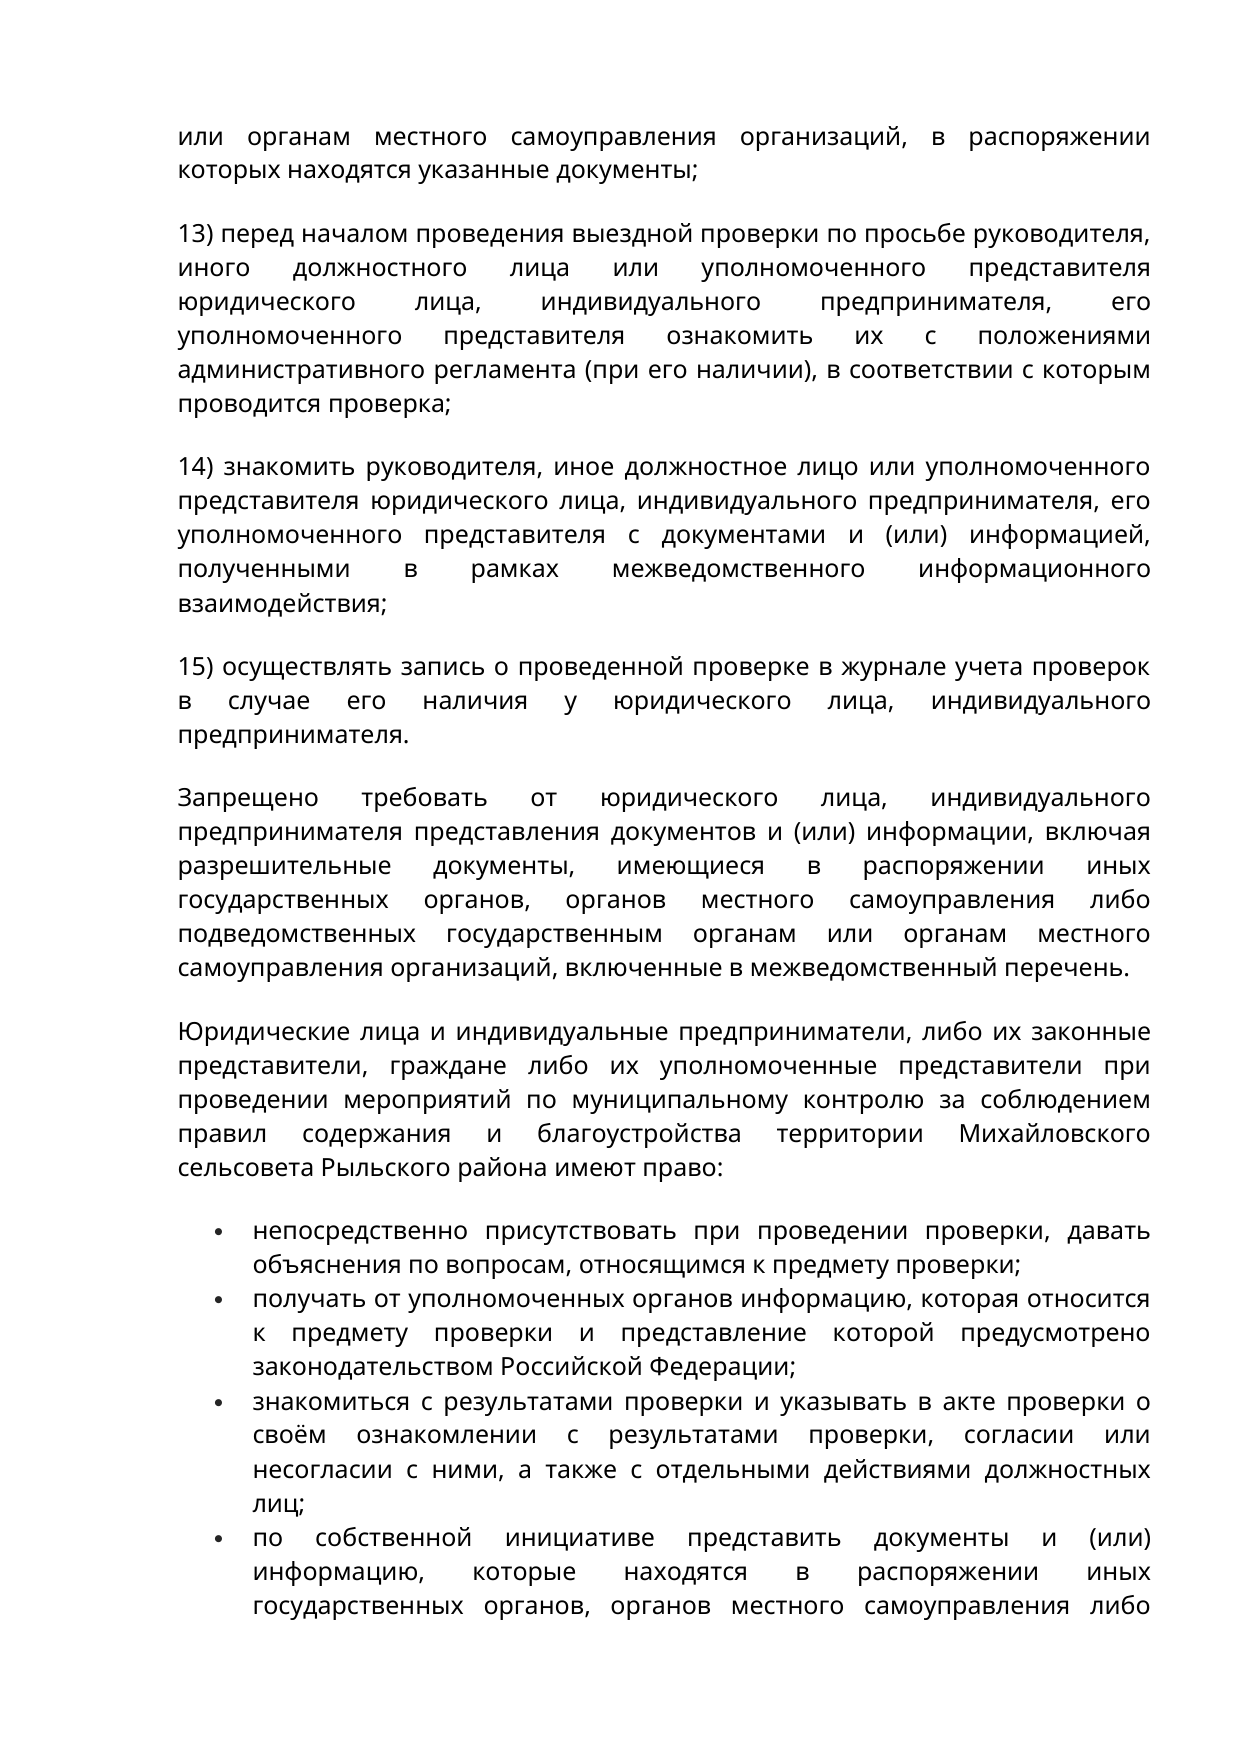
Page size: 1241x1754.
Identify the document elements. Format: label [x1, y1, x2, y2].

table_header [177, 118, 1152, 1622]
